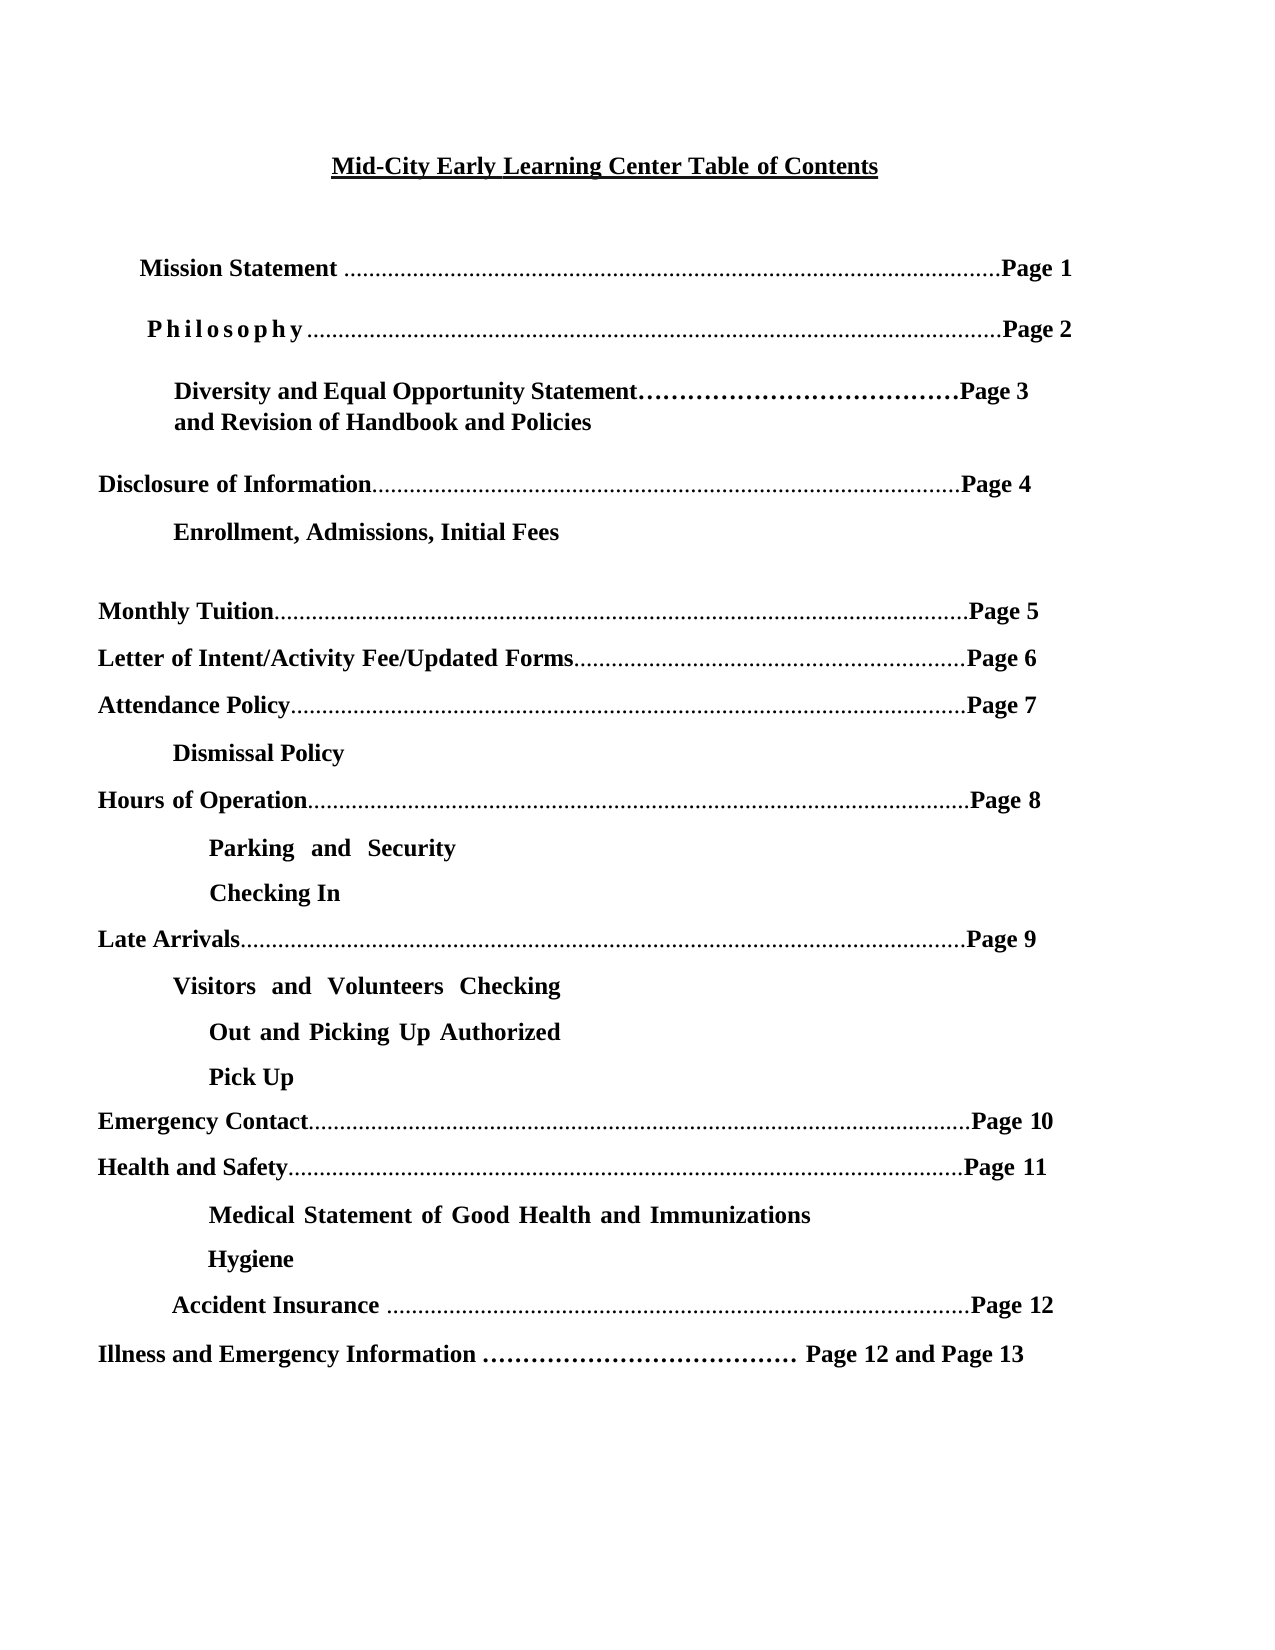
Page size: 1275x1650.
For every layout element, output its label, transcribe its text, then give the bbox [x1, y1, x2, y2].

text Attendance Policy Page 7 [98, 690, 1113, 719]
text Monthly Tuition Page 5 [98, 596, 1113, 625]
text Mid-City Early Learning Center Table of Contents [96, 151, 1114, 180]
text Hours of Operation Page 8 [98, 785, 1113, 814]
text Parking and Security Checking In [208, 833, 456, 907]
text and Revision of Handbook and Policies [174, 407, 1113, 436]
text Dismissal Policy [173, 738, 1113, 767]
text Letter of Intent/Activity Fee/Updated Forms Page 6 [98, 643, 1113, 672]
text Medical Statement of Good Health and Immunizations Hygiene [208, 1200, 811, 1273]
text Mission Statement Page 1 [99, 253, 1113, 282]
text Enrollment, Admissions, Initial Fees [173, 517, 1113, 546]
text Philosophy Page 2 [99, 314, 1113, 343]
text Disclosure of Information Page 4 [98, 469, 1113, 498]
text Health and Safety Page 11 [97, 1152, 1113, 1181]
text Illness and Emergency Information ....................................... Page 12 and Page 13 [98, 1339, 1113, 1368]
text Diversity and Equal Opportunity Statement…………………………………Page 3 [174, 376, 1113, 405]
text Emergency Contact Page 10 [98, 1107, 1113, 1135]
text Visitors and Volunteers Checking Out and Picking Up Authorized Pick Up [173, 971, 561, 1091]
text Late Arrivals Page 9 [98, 924, 1113, 953]
text Accident Insurance Page 12 [172, 1290, 1113, 1319]
